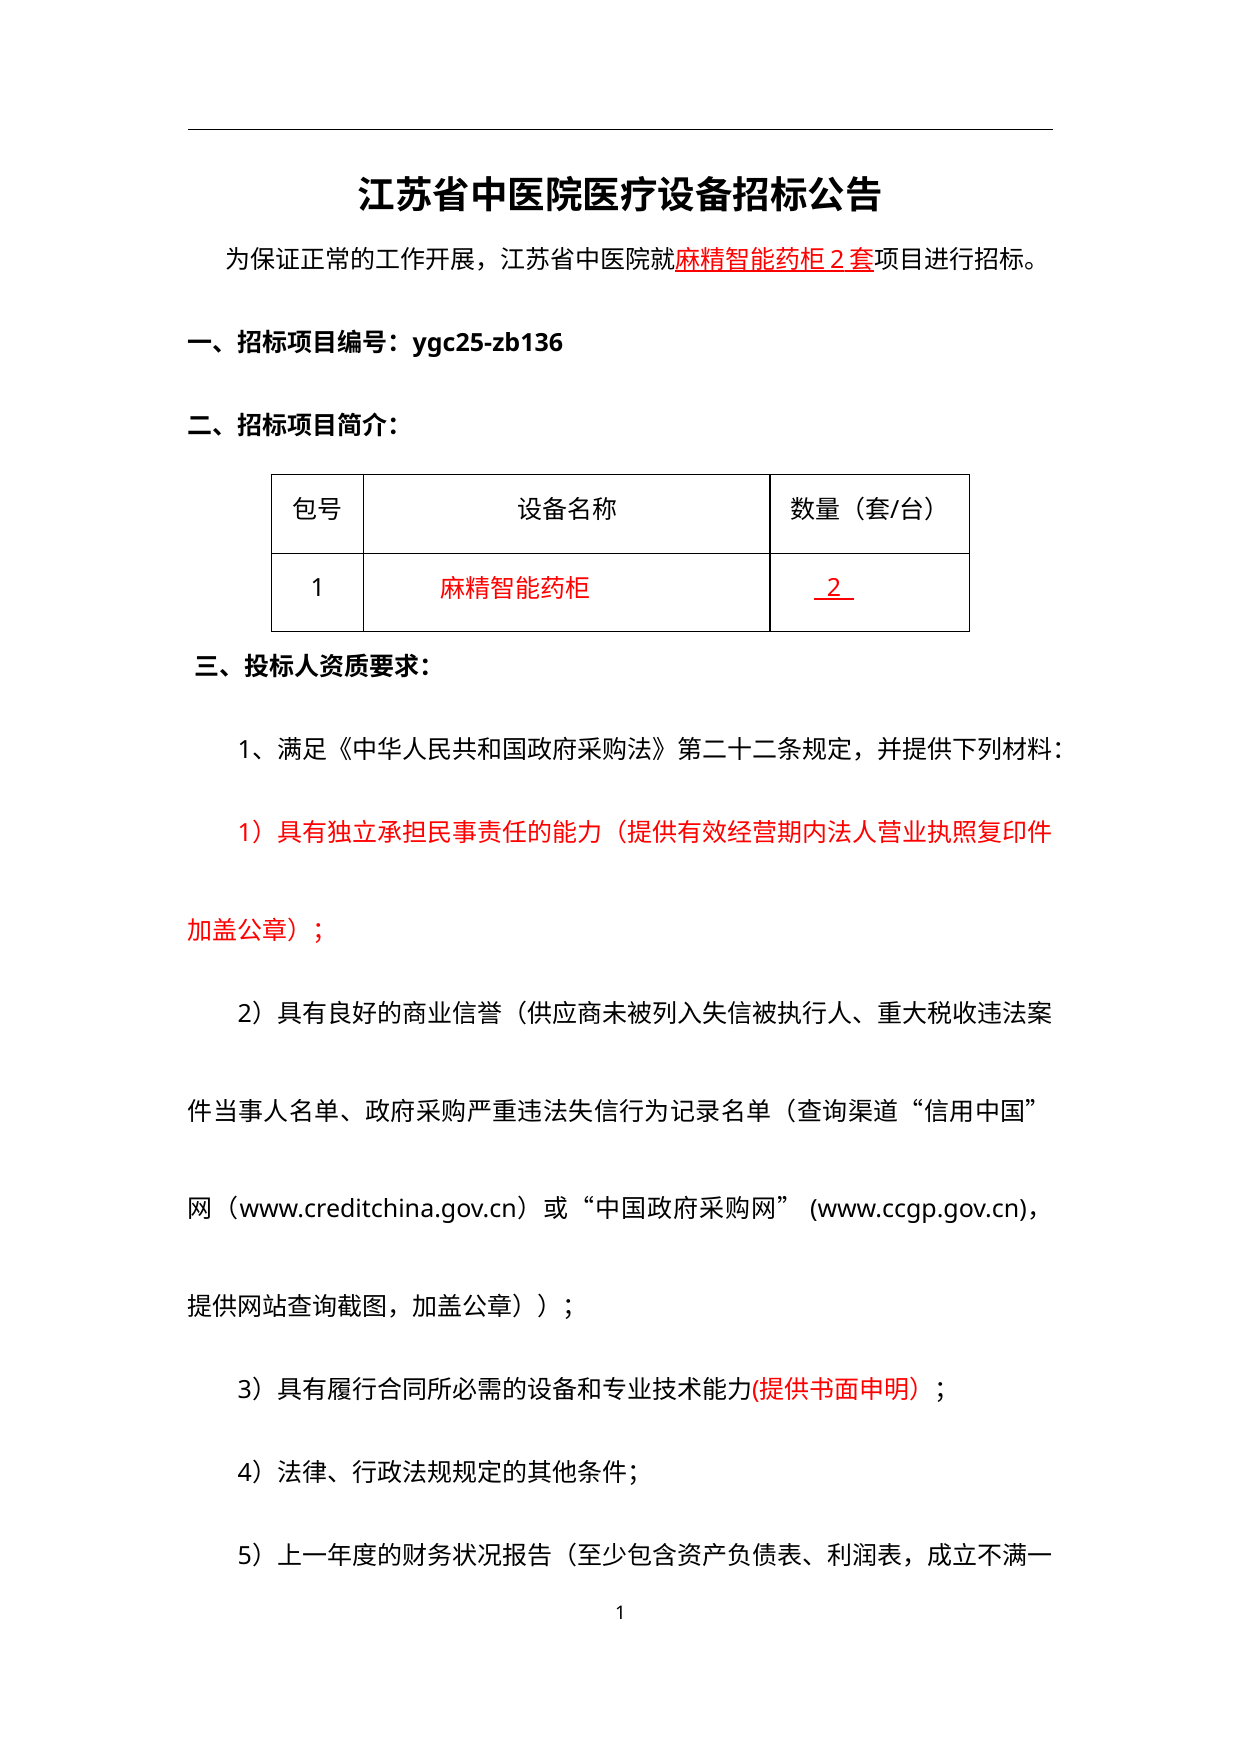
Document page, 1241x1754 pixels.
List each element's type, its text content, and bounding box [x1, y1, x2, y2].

table_header 包号 [272, 475, 363, 553]
table_cell 1 [272, 554, 363, 631]
text 3）具有履行合同所必需的设备和专业技术能力(提供书面申明）； [187, 1355, 1053, 1420]
text 三、投标人资质要求： [187, 632, 1053, 697]
text 2）具有良好的商业信誉（供应商未被列入失信被执行人、重大税收违法案件当事人名单、政府采购严重违法失信行为记录名单（查询渠道“信用中国”网（www.creditchina.gov.cn）或“中国政府采购网” (www.ccgp.gov.cn)，提供网站查询截图，加盖公章））； [187, 979, 1053, 1337]
text 为保证正常的工作开展，江苏省中医院就麻精智能药柜2套项目进行招标。 [187, 225, 1053, 290]
text 4）法律、行政法规规定的其他条件； [187, 1438, 1053, 1503]
text 1）具有独立承担民事责任的能力（提供有效经营期内法人营业执照复印件加盖公章）； [187, 798, 1053, 961]
text 1、满足《中华人民共和国政府采购法》第二十二条规定，并提供下列材料： [187, 715, 1053, 780]
title 江苏省中医院医疗设备招标公告 [187, 160, 1053, 225]
text 一、招标项目编号：ygc25-zb136 [187, 308, 1053, 373]
text 二、招标项目简介： [187, 391, 1053, 456]
table_cell 2 [771, 554, 969, 631]
table_cell 麻精智能药柜 [364, 554, 769, 631]
table_header 数量（套/台） [771, 475, 969, 553]
table_header 设备名称 [364, 475, 769, 553]
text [187, 1521, 1053, 1586]
